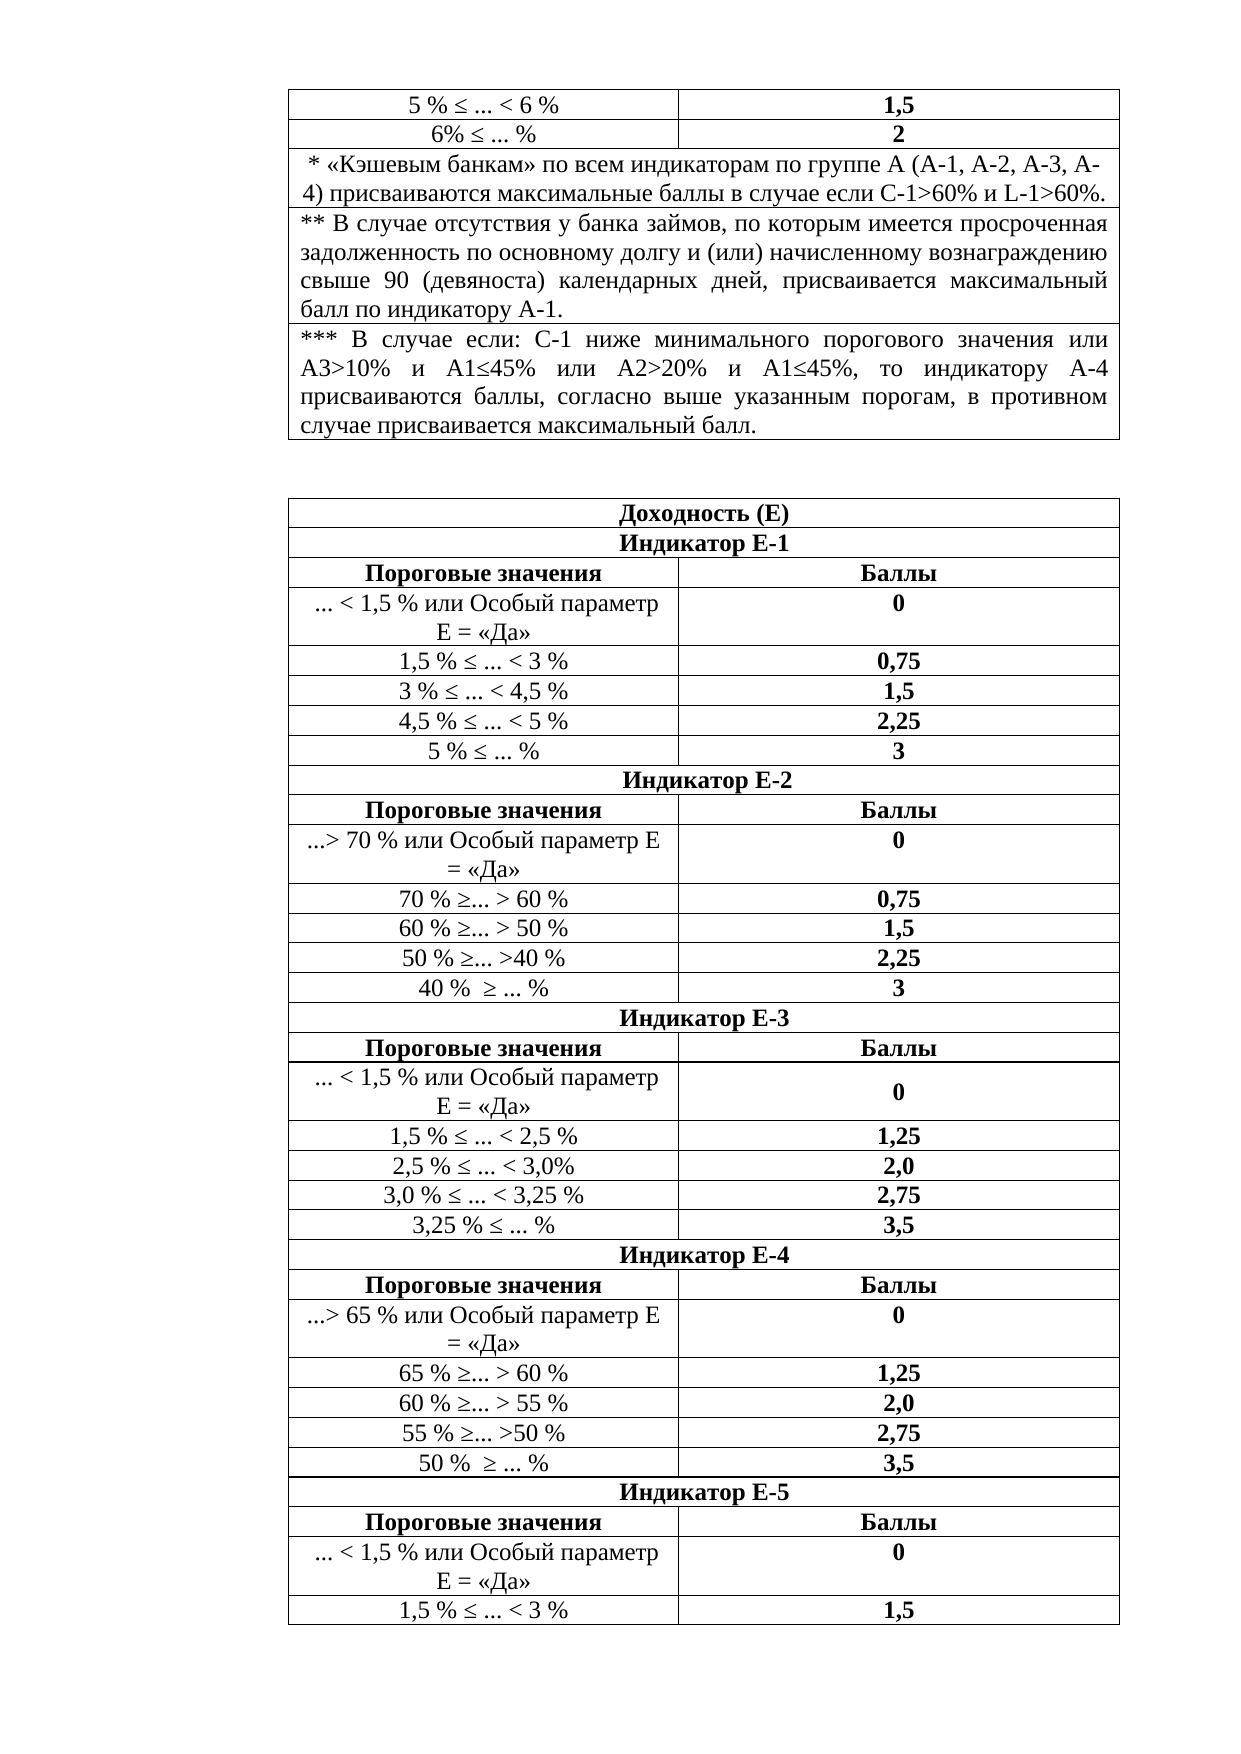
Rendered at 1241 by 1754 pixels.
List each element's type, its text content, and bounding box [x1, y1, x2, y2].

table_cell 1,5 % ≤ ... < 2,5 % [289, 1121, 678, 1150]
table_cell 0 [679, 1537, 1119, 1594]
table_cell Пороговые значения [289, 1270, 678, 1299]
table_cell ... < 1,5 % или Особый параметр E = «Да» [289, 588, 678, 645]
table_cell 3 [679, 973, 1119, 1002]
table_cell 1,5 [679, 676, 1119, 705]
table_cell 60 % ≥... > 50 % [289, 914, 678, 942]
table_cell Индикатор E-1 [289, 528, 1119, 557]
table_cell Индикатор E-3 [289, 1003, 1119, 1032]
table_cell 6% ≤ ... % [289, 120, 678, 148]
table_cell 2,25 [679, 706, 1119, 735]
table_cell ...> 65 % или Особый параметр E = «Да» [289, 1300, 678, 1357]
table_cell 2,0 [679, 1151, 1119, 1179]
table_cell Индикатор E-4 [289, 1240, 1119, 1269]
table_cell * «Кэшевым банкам» по всем индикаторам по группе А (А-1, А-2, А-3, А-4) присваиваются максимальные баллы в случае если С-1>60% и L-1>60%. [289, 149, 1119, 207]
table_cell 5 % ≤ ... < 6 % [289, 90, 678, 118]
table_cell Баллы [679, 795, 1119, 824]
table_cell ... < 1,5 % или Особый параметр E = «Да» [289, 1063, 678, 1120]
table_cell 2,75 [679, 1418, 1119, 1447]
table_cell 50 % ≥ ... % [289, 1448, 678, 1476]
table_cell ** В случае отсутствия у банка займов, по которым имеется просроченная задолженность по основному долгу и (или) начисленному вознаграждению свыше 90 (девяноста) календарных дней, присваивается максимальный балл по индикатору А-1. [289, 208, 1119, 323]
table_cell 65 % ≥... > 60 % [289, 1358, 678, 1387]
table_cell ...> 70 % или Особый параметр E = «Да» [289, 825, 678, 883]
table_cell 40 % ≥ ... % [289, 973, 678, 1002]
table_cell Баллы [679, 558, 1119, 587]
table_cell 3,0 % ≤ ... < 3,25 % [289, 1181, 678, 1209]
table_cell 1,25 [679, 1358, 1119, 1387]
table_cell Пороговые значения [289, 1033, 678, 1061]
table_cell 0 [679, 588, 1119, 645]
table_cell Индикатор E-5 [289, 1478, 1119, 1506]
table_cell 0 [679, 1300, 1119, 1357]
table_cell 2 [679, 120, 1119, 148]
table_cell 0,75 [679, 646, 1119, 675]
table_cell 1,25 [679, 1121, 1119, 1150]
table_cell 0 [679, 1063, 1119, 1120]
table_cell 3,5 [679, 1210, 1119, 1239]
table_header Доходность (Е) [289, 499, 1119, 527]
table_cell Пороговые значения [289, 795, 678, 824]
table_cell 2,5 % ≤ ... < 3,0% [289, 1151, 678, 1179]
table_cell Баллы [679, 1033, 1119, 1061]
table_cell 0,75 [679, 884, 1119, 912]
table_cell 0 [679, 825, 1119, 883]
table_cell 5 % ≤ ... % [289, 736, 678, 764]
table_cell Пороговые значения [289, 1507, 678, 1536]
table_cell Индикатор E-2 [289, 766, 1119, 794]
table_cell 60 % ≥... > 55 % [289, 1388, 678, 1417]
table_cell Пороговые значения [289, 558, 678, 587]
table_cell 4,5 % ≤ ... < 5 % [289, 706, 678, 735]
table_cell Баллы [679, 1270, 1119, 1299]
table_cell 2,25 [679, 943, 1119, 972]
table_cell 3 % ≤ ... < 4,5 % [289, 676, 678, 705]
table_cell 70 % ≥... > 60 % [289, 884, 678, 912]
table_cell 2,75 [679, 1181, 1119, 1209]
table_cell 1,5 [679, 914, 1119, 942]
table_cell ... < 1,5 % или Особый параметр E = «Да» [289, 1537, 678, 1594]
table_cell 3,5 [679, 1448, 1119, 1476]
table_cell Баллы [679, 1507, 1119, 1536]
table_cell 3,25 % ≤ ... % [289, 1210, 678, 1239]
table_cell 3 [679, 736, 1119, 764]
table_cell 50 % ≥... >40 % [289, 943, 678, 972]
table_cell 1,5 % ≤ ... < 3 % [289, 646, 678, 675]
table_cell 1,5 [679, 90, 1119, 118]
table_cell 1,5 [679, 1596, 1119, 1624]
table_cell 2,0 [679, 1388, 1119, 1417]
table_cell 1,5 % ≤ ... < 3 % [289, 1596, 678, 1624]
table_cell 55 % ≥... >50 % [289, 1418, 678, 1447]
table_cell *** В случае если: С-1 ниже минимального порогового значения или A3>10% и A1≤45% или A2>20% и A1≤45%, то индикатору A-4 присваиваются баллы, согласно выше указанным порогам, в противном случае присваивается максимальный балл. [289, 324, 1119, 439]
